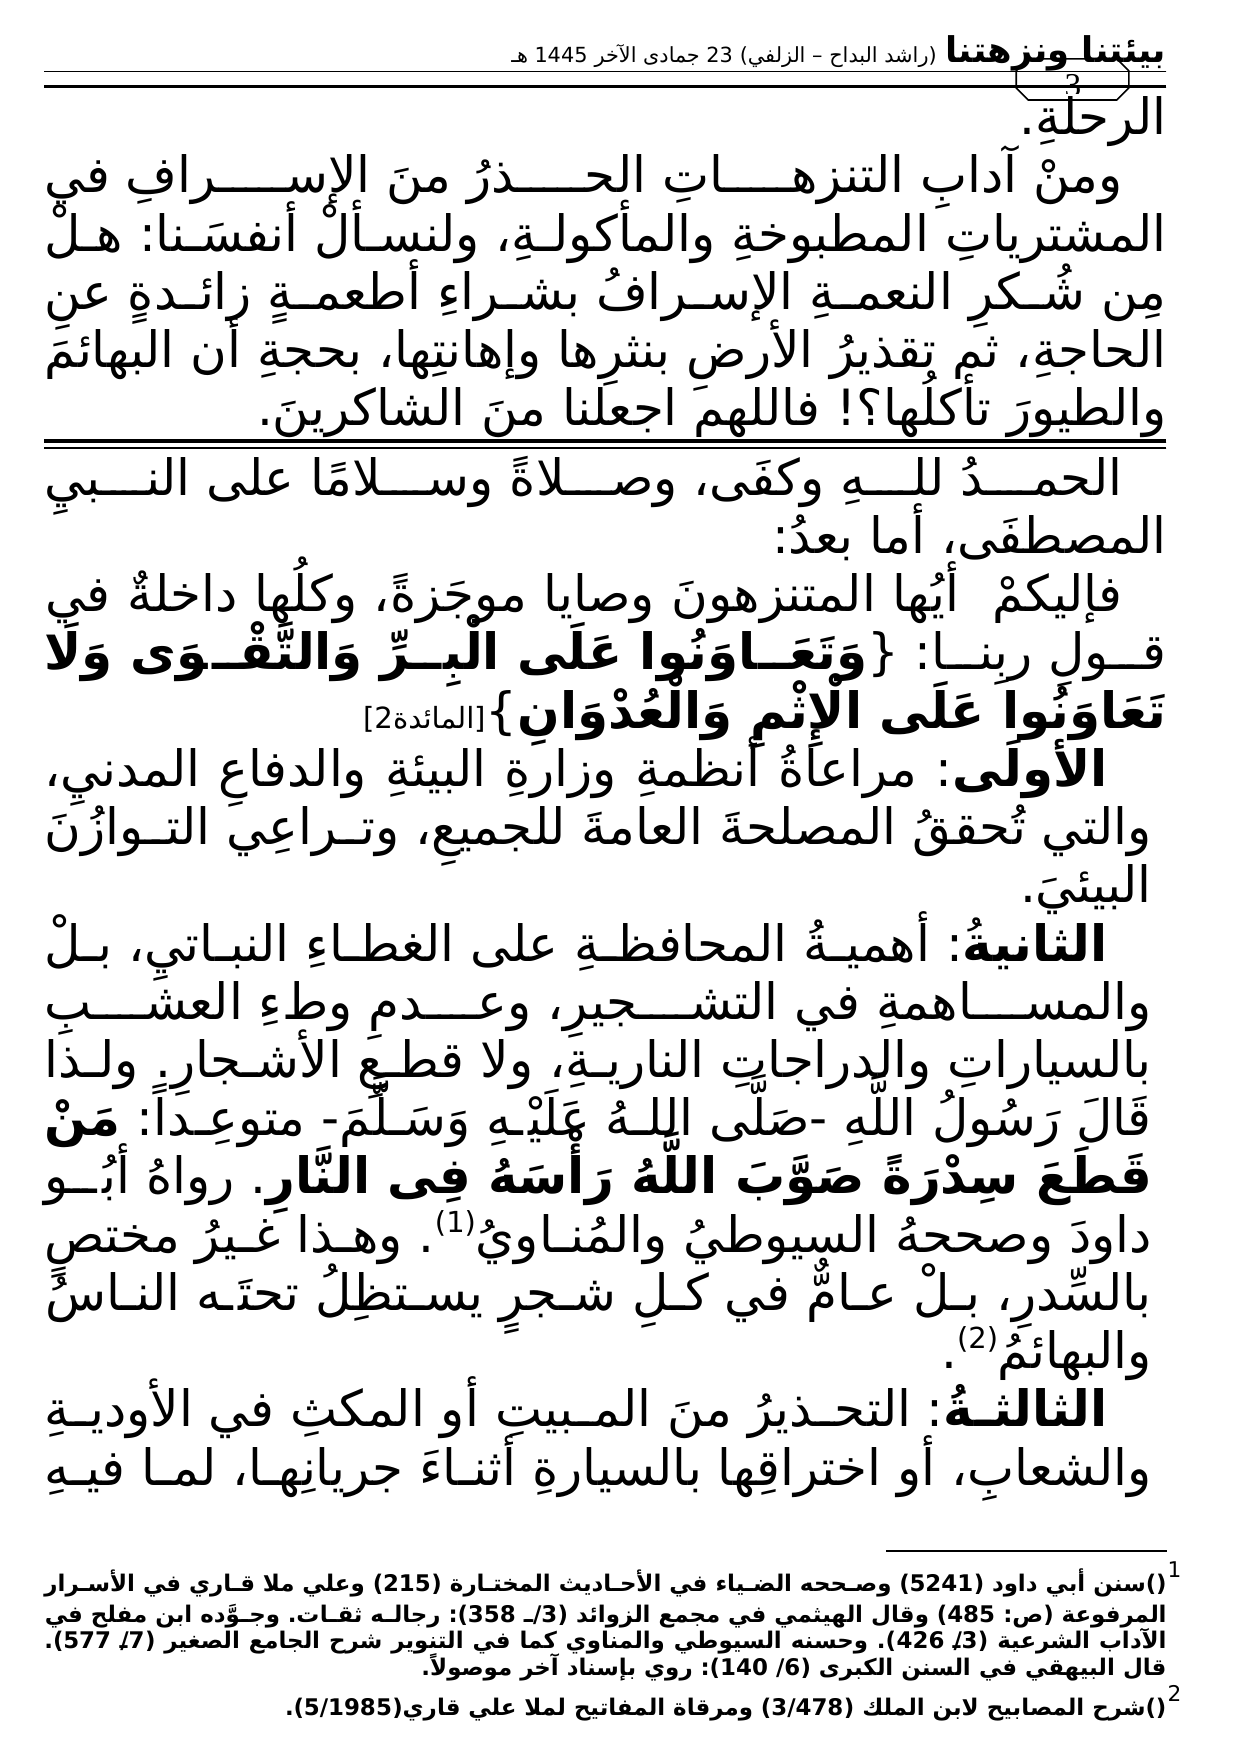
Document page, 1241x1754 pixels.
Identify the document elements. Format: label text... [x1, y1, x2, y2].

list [44, 1380, 1152, 1497]
list الثانيةُ: أهميةُ المحافظةِ على الغطاءِ النباتيِ، بلْ والمساهمةِ في التشجيرِ، وعدمِ وطءِ العشبِ بالسياراتِ والدراجاتِ الناريةِ، ولا قطعِ الأشجارِ. ولذا قَالَ رَسُولُ اللَّهِ -صَلَّى اللهُ عَلَيْهِ وَسَلَّمَ- متوعِداً: مَنْ قَطَعَ سِدْرَةً صَوَّبَ اللَّهُ رَأْسَهُ فِى النَّارِ. رواهُ أبُو داودَ وصححهُ السيوطيُ والمُناويُ(). وهذا غيرُ مختصٍ بالسِّدرِ، بلْ عامٌّ في كلِ شجرٍ يستظِلُ تحتَه الناسُ والبهائمُ(). [44, 914, 1152, 1380]
text فإليكمْ أيُها المتنزهونَ وصايا موجَزةً، وكلُها داخلةٌ في قولِ ربِنا: {وَتَعَاوَنُوا عَلَى الْبِرِّ وَالتَّقْوَى وَلَا تَعَاوَنُوا عَلَى الْإِثْمِ وَالْعُدْوَانِ}[المائدة2] [44, 565, 1166, 740]
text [44, 88, 1166, 146]
text الحمدُ للهِ وكفَى، وصلاةً وسلامًا على النبيِ المصطفَى، أما بعدُ: [44, 449, 1166, 565]
text ومنْ آدابِ التنزهاتِ الحذرُ منَ الإسرافِ في المشترياتِ المطبوخةِ والمأكولةِ، ولنسألْ أنفسَنا: هلْ مِن شُكرِ النعمةِ الإسرافُ بشراءِ أطعمةٍ زائدةٍ عنِ الحاجةِ، ثم تقذيرُ الأرضِ بنثرِها وإهانتِها، بحجةِ أن البهائمَ والطيورَ تأكلُها؟! فاللهم اجعلنا منَ الشاكرينَ. [44, 146, 1166, 439]
list الأولَى: مراعاةُ أنظمةِ وزارةِ البيئةِ والدفاعِ المدنيِ، والتي تُحققُ المصلحةَ العامةَ للجميعِ، وتراعِي التوازُنَ البيئيَ. [44, 740, 1152, 914]
